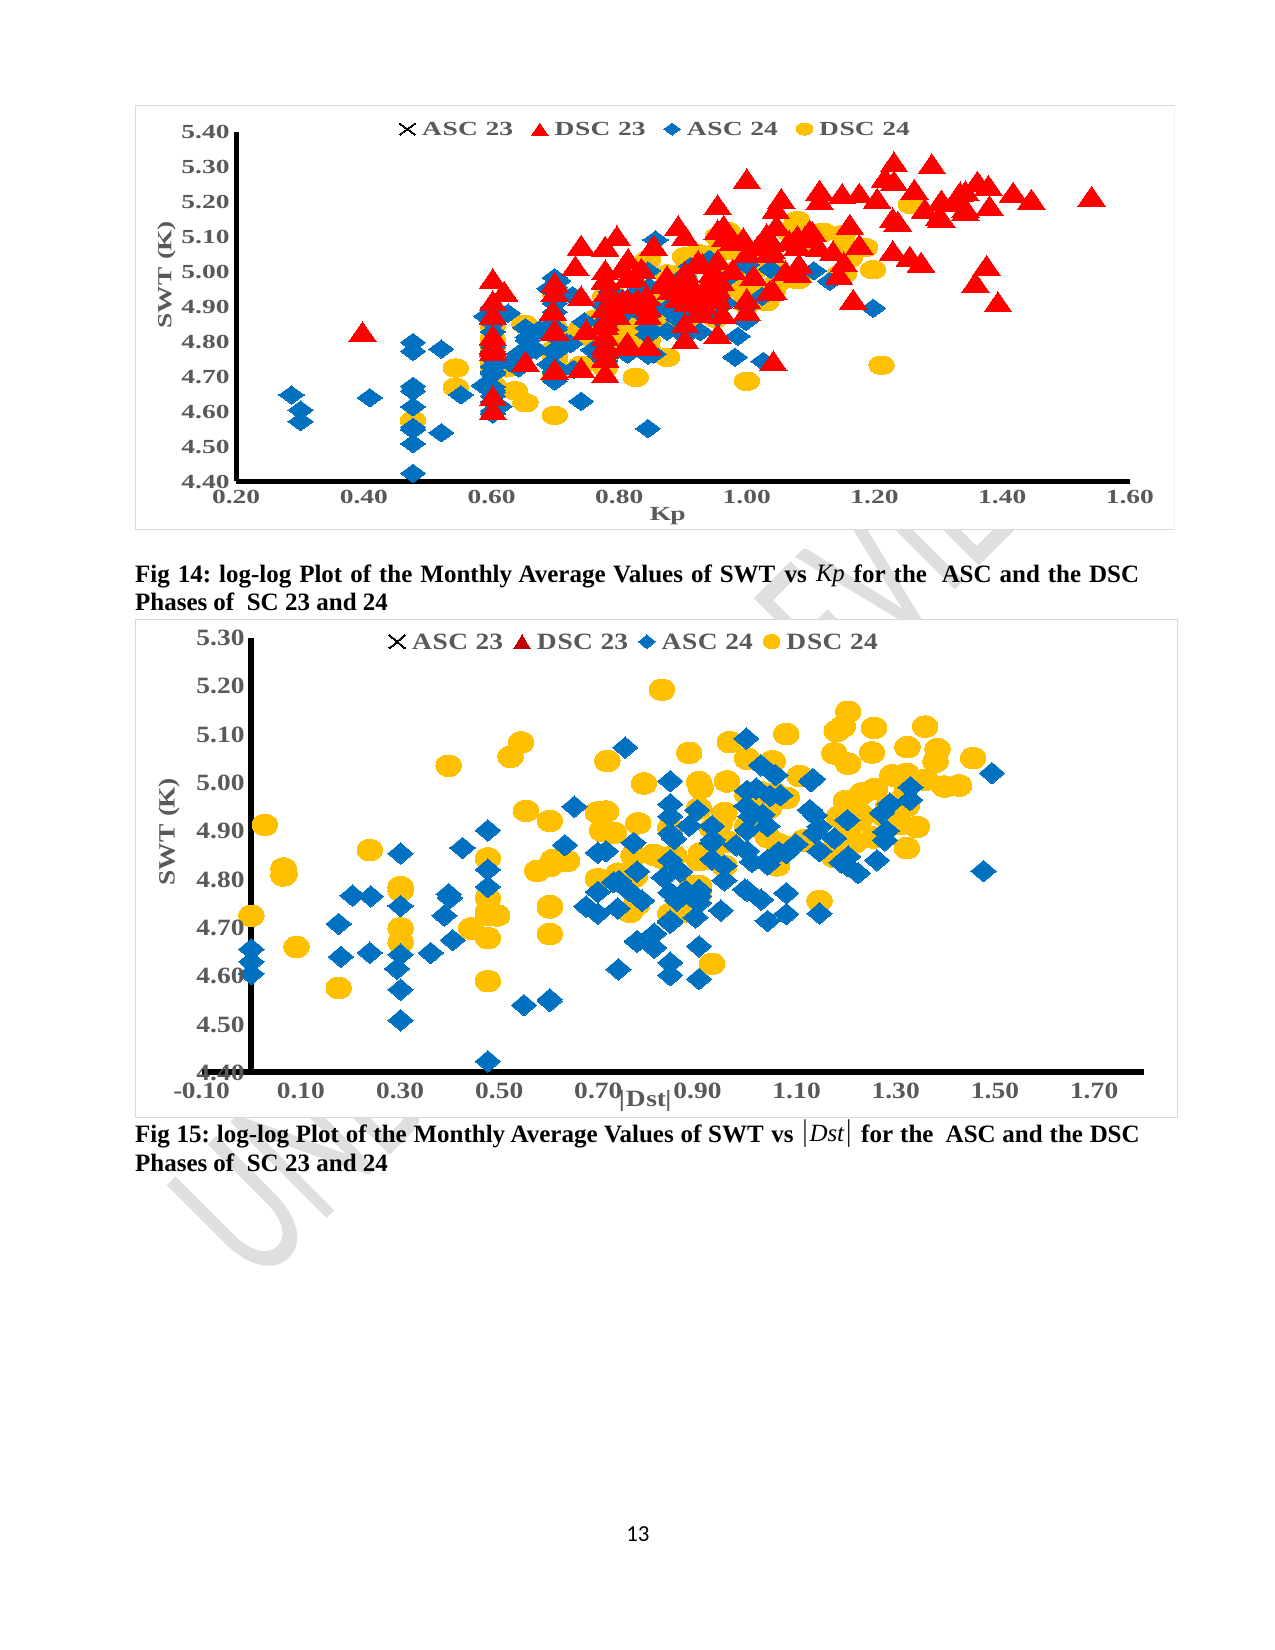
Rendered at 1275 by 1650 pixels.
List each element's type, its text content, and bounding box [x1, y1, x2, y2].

text Fig 15: log-log Plot of the Monthly Average Values of SWT vs for the ASC and the DSC Phases of SC 23 and 24 [135, 1118, 1140, 1177]
text Fig 14: log-log Plot of the Monthly Average Values of SWT vs for the ASC and the DSC Phases of SC 23 and 24 [135, 559, 1140, 616]
